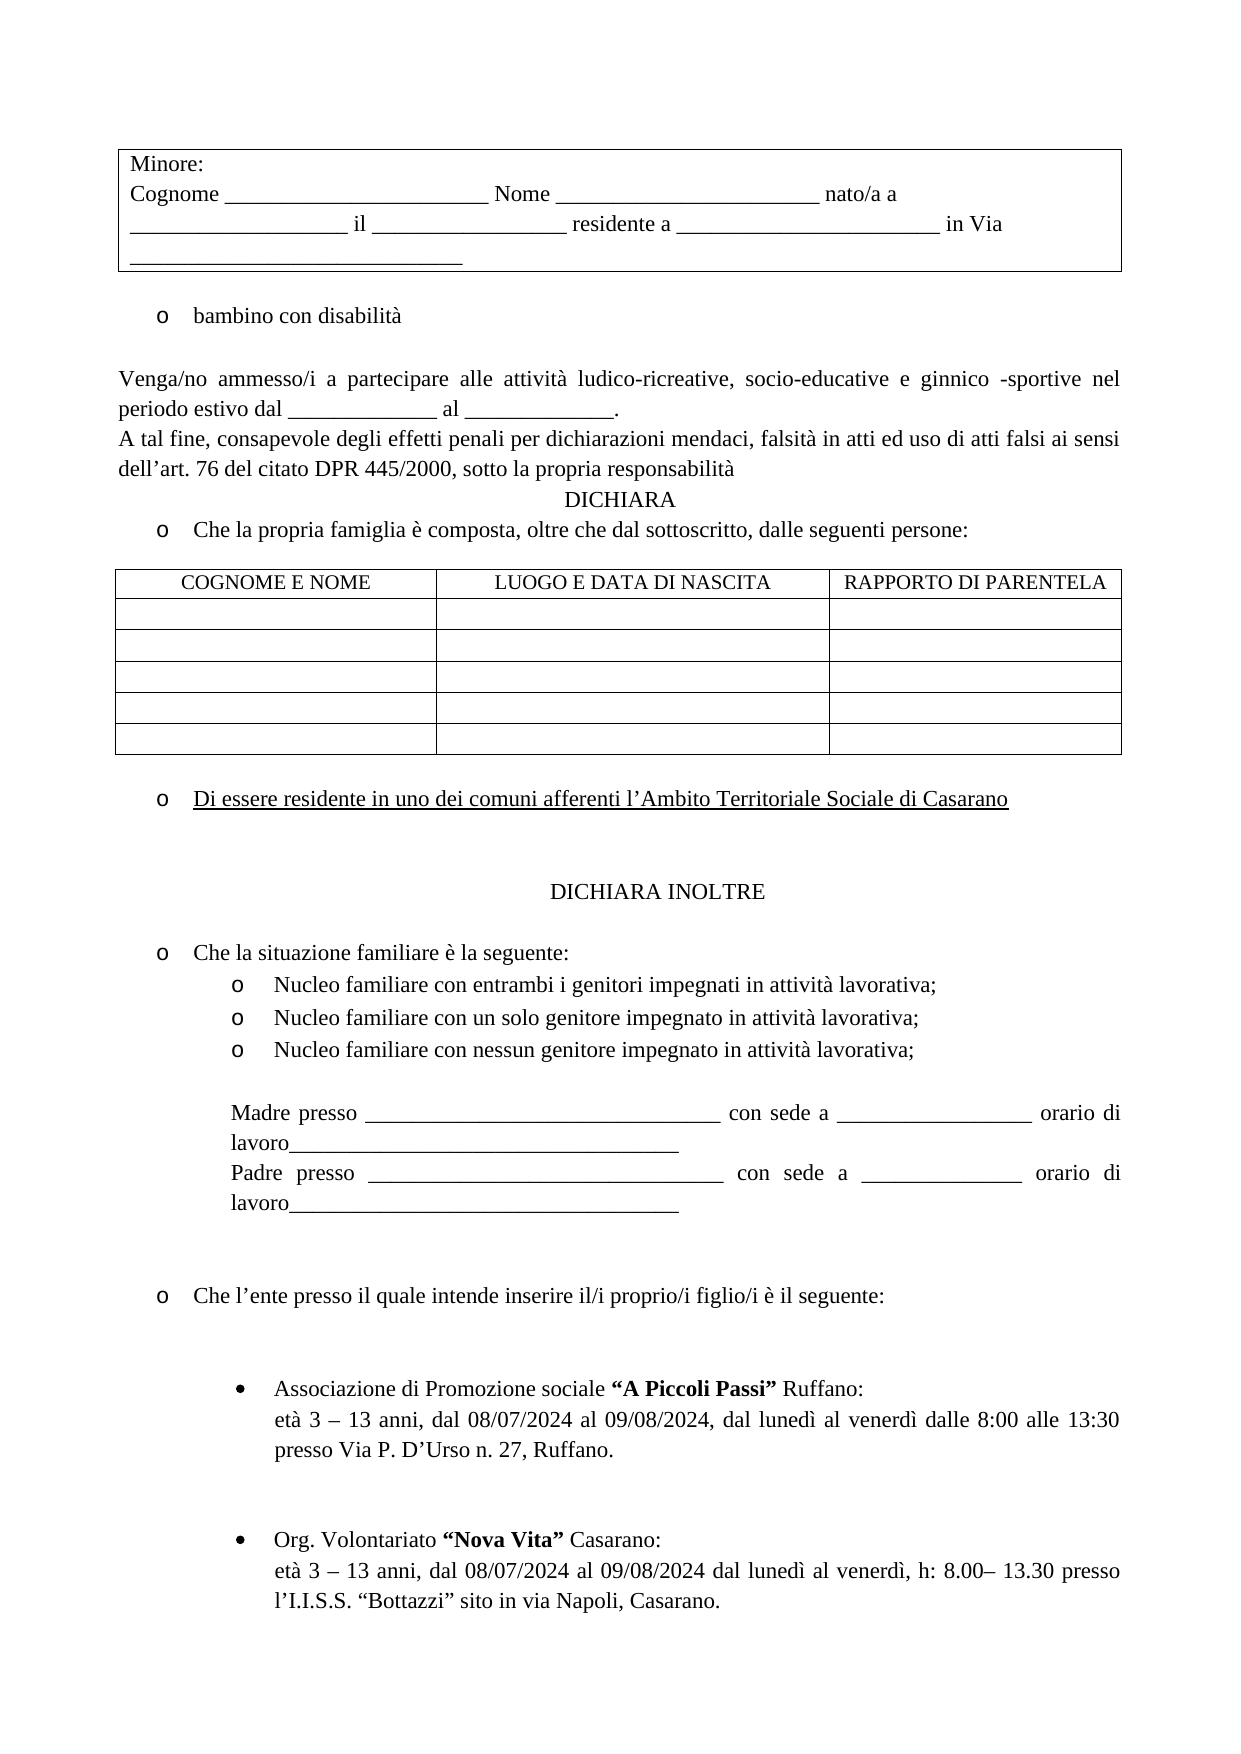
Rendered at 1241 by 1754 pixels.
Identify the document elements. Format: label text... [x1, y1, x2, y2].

table_header RAPPORTO DI PARENTELA [830, 570, 1121, 598]
table_header LUOGO E DATA DI NASCITA [437, 570, 829, 598]
table_header COGNOME E NOME [116, 570, 436, 598]
text DICHIARA [118, 486, 1122, 512]
table_cell [830, 693, 1121, 723]
list bambino con disabilità [156, 302, 1122, 330]
list Associazione di Promozione sociale “A Piccoli Passi” Ruffano: [236, 1375, 1122, 1402]
text Madre presso _______________________________ con sede a _________________ orario di lavoro__________________________________ [231, 1098, 1122, 1155]
table_cell [116, 630, 436, 661]
text Padre presso _______________________________ con sede a ______________ orario di lavoro__________________________________ [231, 1159, 1122, 1216]
list Che la situazione familiare è la seguente: [156, 939, 1122, 967]
list Che la propria famiglia è composta, oltre che dal sottoscritto, dalle seguenti persone: [156, 516, 1122, 544]
text A tal fine, consapevole degli effetti penali per dichiarazioni mendaci, falsità in atti ed uso di atti falsi ai sensi dell’art. 76 del citato DPR 445/2000, sotto la propria responsabilità [118, 425, 1122, 482]
table_cell [830, 724, 1121, 754]
table_cell [437, 693, 829, 723]
table_cell [437, 599, 829, 629]
table_cell [830, 662, 1121, 692]
table_cell [116, 724, 436, 754]
table_cell [116, 662, 436, 692]
table_cell [830, 630, 1121, 661]
list Che l’ente presso il quale intende inserire il/i proprio/i figlio/i è il seguente: [156, 1283, 1122, 1311]
table_cell [116, 693, 436, 723]
list età 3 – 13 anni, dal 08/07/2024 al 09/08/2024, dal lunedì al venerdì dalle 8:00 alle 13:30 presso Via P. D’Urso n. 27, Ruffano. [274, 1406, 1122, 1462]
table_cell [437, 630, 829, 661]
table_cell [437, 662, 829, 692]
table_cell [116, 599, 436, 629]
table_cell [437, 724, 829, 754]
list Nucleo familiare con un solo genitore impegnato in attività lavorativa; [231, 1003, 1122, 1032]
list Nucleo familiare con nessun genitore impegnato in attività lavorativa; [231, 1036, 1122, 1064]
list Org. Volontariato “Nova Vita” Casarano: [236, 1526, 1122, 1553]
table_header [119, 150, 1121, 271]
table_cell [830, 599, 1121, 629]
list Nucleo familiare con entrambi i genitori impegnati in attività lavorativa; [231, 971, 1122, 999]
list DICHIARA INOLTRE [193, 878, 1122, 905]
text Venga/no ammesso/i a partecipare alle attività ludico-ricreative, socio-educative e ginnico -sportive nel periodo estivo dal _____________ al _____________. [118, 365, 1122, 421]
list Di essere residente in uno dei comuni afferenti l’Ambito Territoriale Sociale di Casarano [156, 786, 1122, 814]
list età 3 – 13 anni, dal 08/07/2024 al 09/08/2024 dal lunedì al venerdì, h: 8.00– 13.30 presso l’I.I.S.S. “Bottazzi” sito in via Napoli, Casarano. [274, 1557, 1122, 1613]
